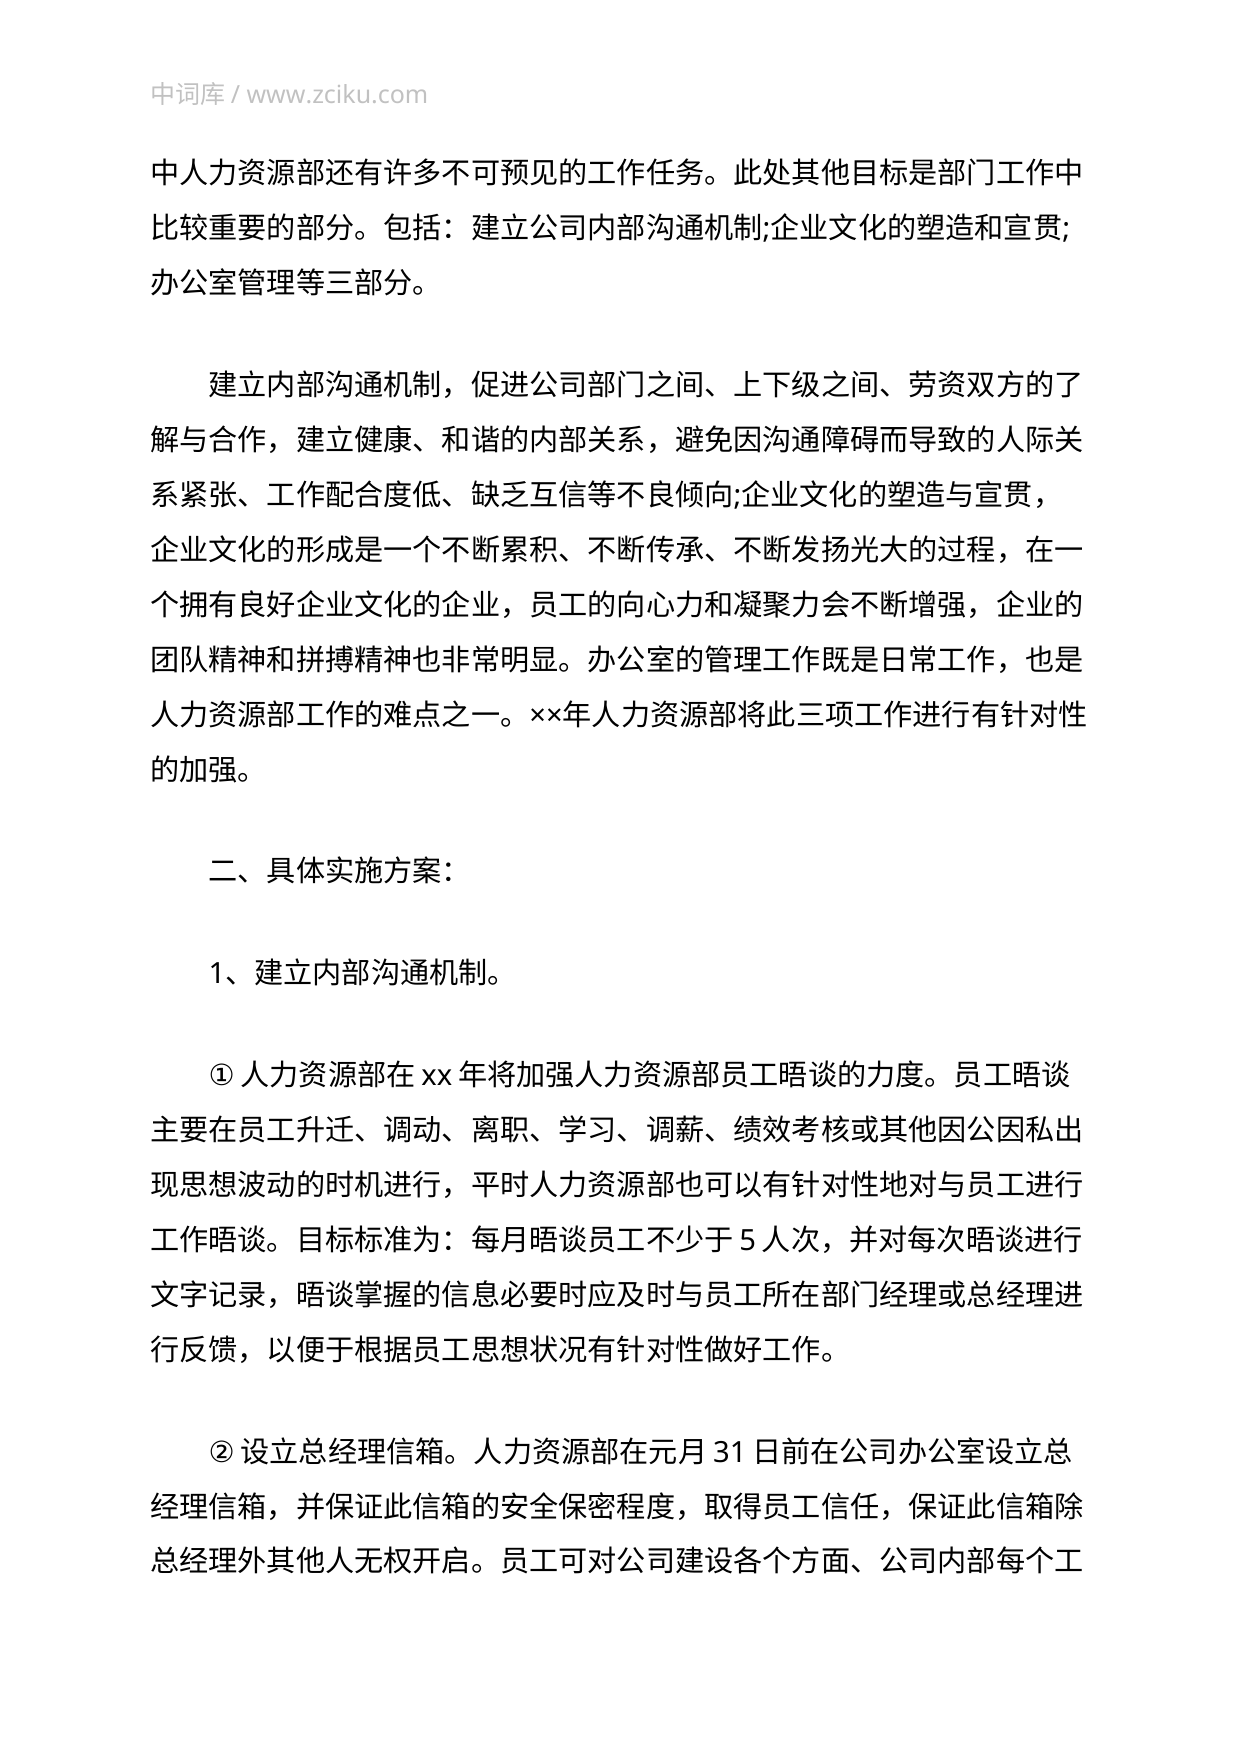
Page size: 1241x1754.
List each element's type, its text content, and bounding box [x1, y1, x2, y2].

text 1、建立内部沟通机制。 [150, 950, 1090, 992]
text ①人力资源部在xx年将加强人力资源部员工晤谈的力度。员工晤谈主要在员工升迁、调动、离职、学习、调薪、绩效考核或其他因公因私出现思想波动的时机进行，平时人力资源部也可以有针对性地对与员工进行工作晤谈。目标标准为：每月晤谈员工不少于5人次，并对每次晤谈进行文字记录，晤谈掌握的信息必要时应及时与员工所在部门经理或总经理进行反馈，以便于根据员工思想状况有针对性做好工作。 [150, 1052, 1090, 1369]
text 二、具体实施方案： [150, 848, 1090, 890]
text 建立内部沟通机制，促进公司部门之间、上下级之间、劳资双方的了解与合作，建立健康、和谐的内部关系，避免因沟通障碍而导致的人际关系紧张、工作配合度低、缺乏互信等不良倾向;企业文化的塑造与宣贯，企业文化的形成是一个不断累积、不断传承、不断发扬光大的过程，在一个拥有良好企业文化的企业，员工的向心力和凝聚力会不断增强，企业的团队精神和拼搏精神也非常明显。办公室的管理工作既是日常工作，也是人力资源部工作的难点之一。××年人力资源部将此三项工作进行有针对性的加强。 [150, 362, 1090, 788]
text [150, 150, 1090, 302]
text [150, 1428, 1090, 1580]
